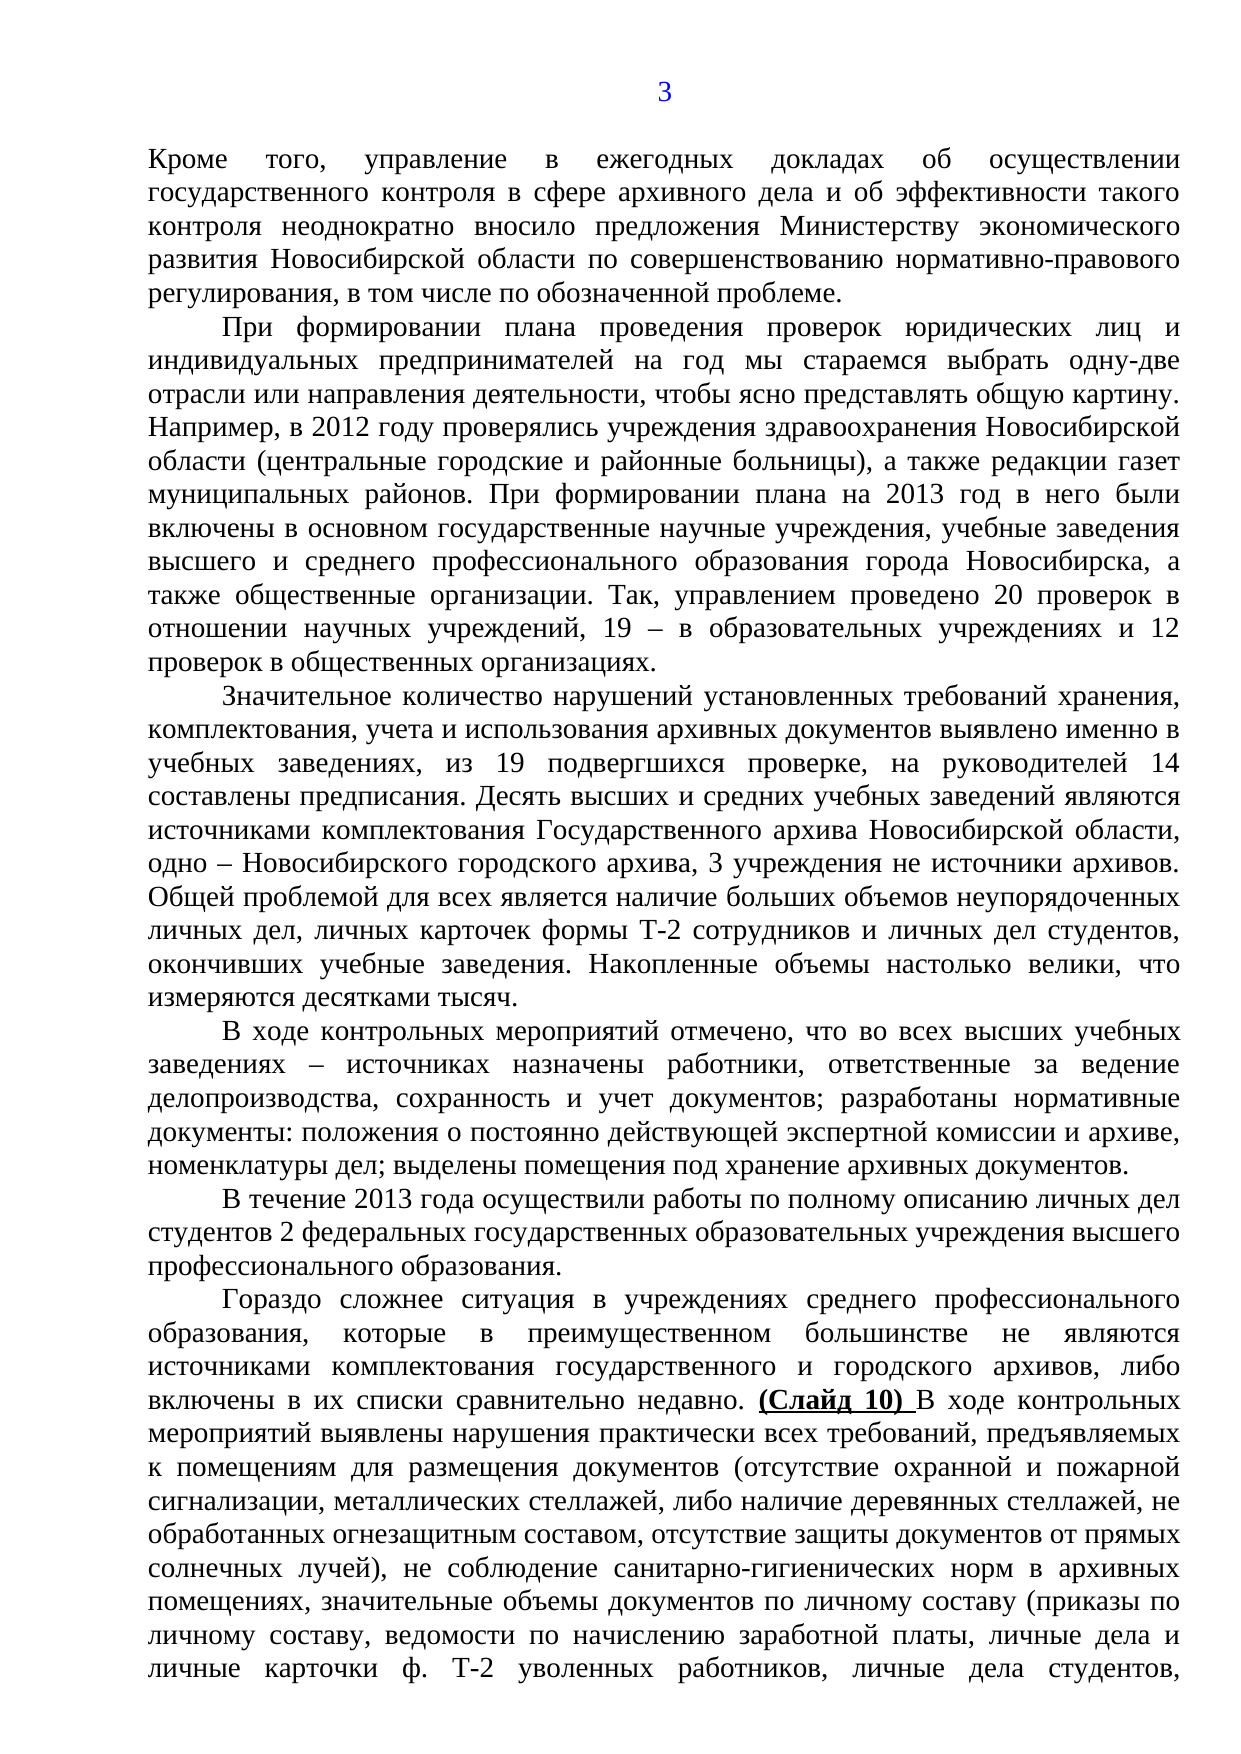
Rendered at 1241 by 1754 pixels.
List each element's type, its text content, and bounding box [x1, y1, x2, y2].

text В ходе контрольных мероприятий отмечено, что во всех высших учебных заведениях – источниках назначены работники, ответственные за ведение делопроизводства, сохранность и учет документов; разработаны нормативные документы: положения о постоянно действующей экспертной комиссии и архиве, номенклатуры дел; выделены помещения под хранение архивных документов. [148, 1013, 1181, 1181]
text Значительное количество нарушений установленных требований хранения, комплектования, учета и использования архивных документов выявлено именно в учебных заведениях, из 19 подвергшихся проверке, на руководителей 14 составлены предписания. Десять высших и средних учебных заведений являются источниками комплектования Государственного архива Новосибирской области, одно – Новосибирского городского архива, 3 учреждения не источники архивов. Общей проблемой для всех является наличие больших объемов неупорядоченных личных дел, личных карточек формы Т-2 сотрудников и личных дел студентов, окончивших учебные заведения. Накопленные объемы настолько велики, что измеряются десятками тысяч. [148, 678, 1181, 1013]
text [148, 141, 1181, 309]
text В течение 2013 года осуществили работы по полному описанию личных дел студентов 2 федеральных государственных образовательных учреждения высшего профессионального образования. [148, 1181, 1181, 1281]
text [148, 1281, 1181, 1684]
text При формировании плана проведения проверок юридических лиц и индивидуальных предпринимателей на год мы стараемся выбрать одну-две отрасли или направления деятельности, чтобы ясно представлять общую картину. Например, в 2012 году проверялись учреждения здравоохранения Новосибирской области (центральные городские и районные больницы), а также редакции газет муниципальных районов. При формировании плана на 2013 год в него были включены в основном государственные научные учреждения, учебные заведения высшего и среднего профессионального образования города Новосибирска, а также общественные организации. Так, управлением проведено 20 проверок в отношении научных учреждений, 19 – в образовательных учреждениях и 12 проверок в общественных организациях. [148, 309, 1181, 678]
